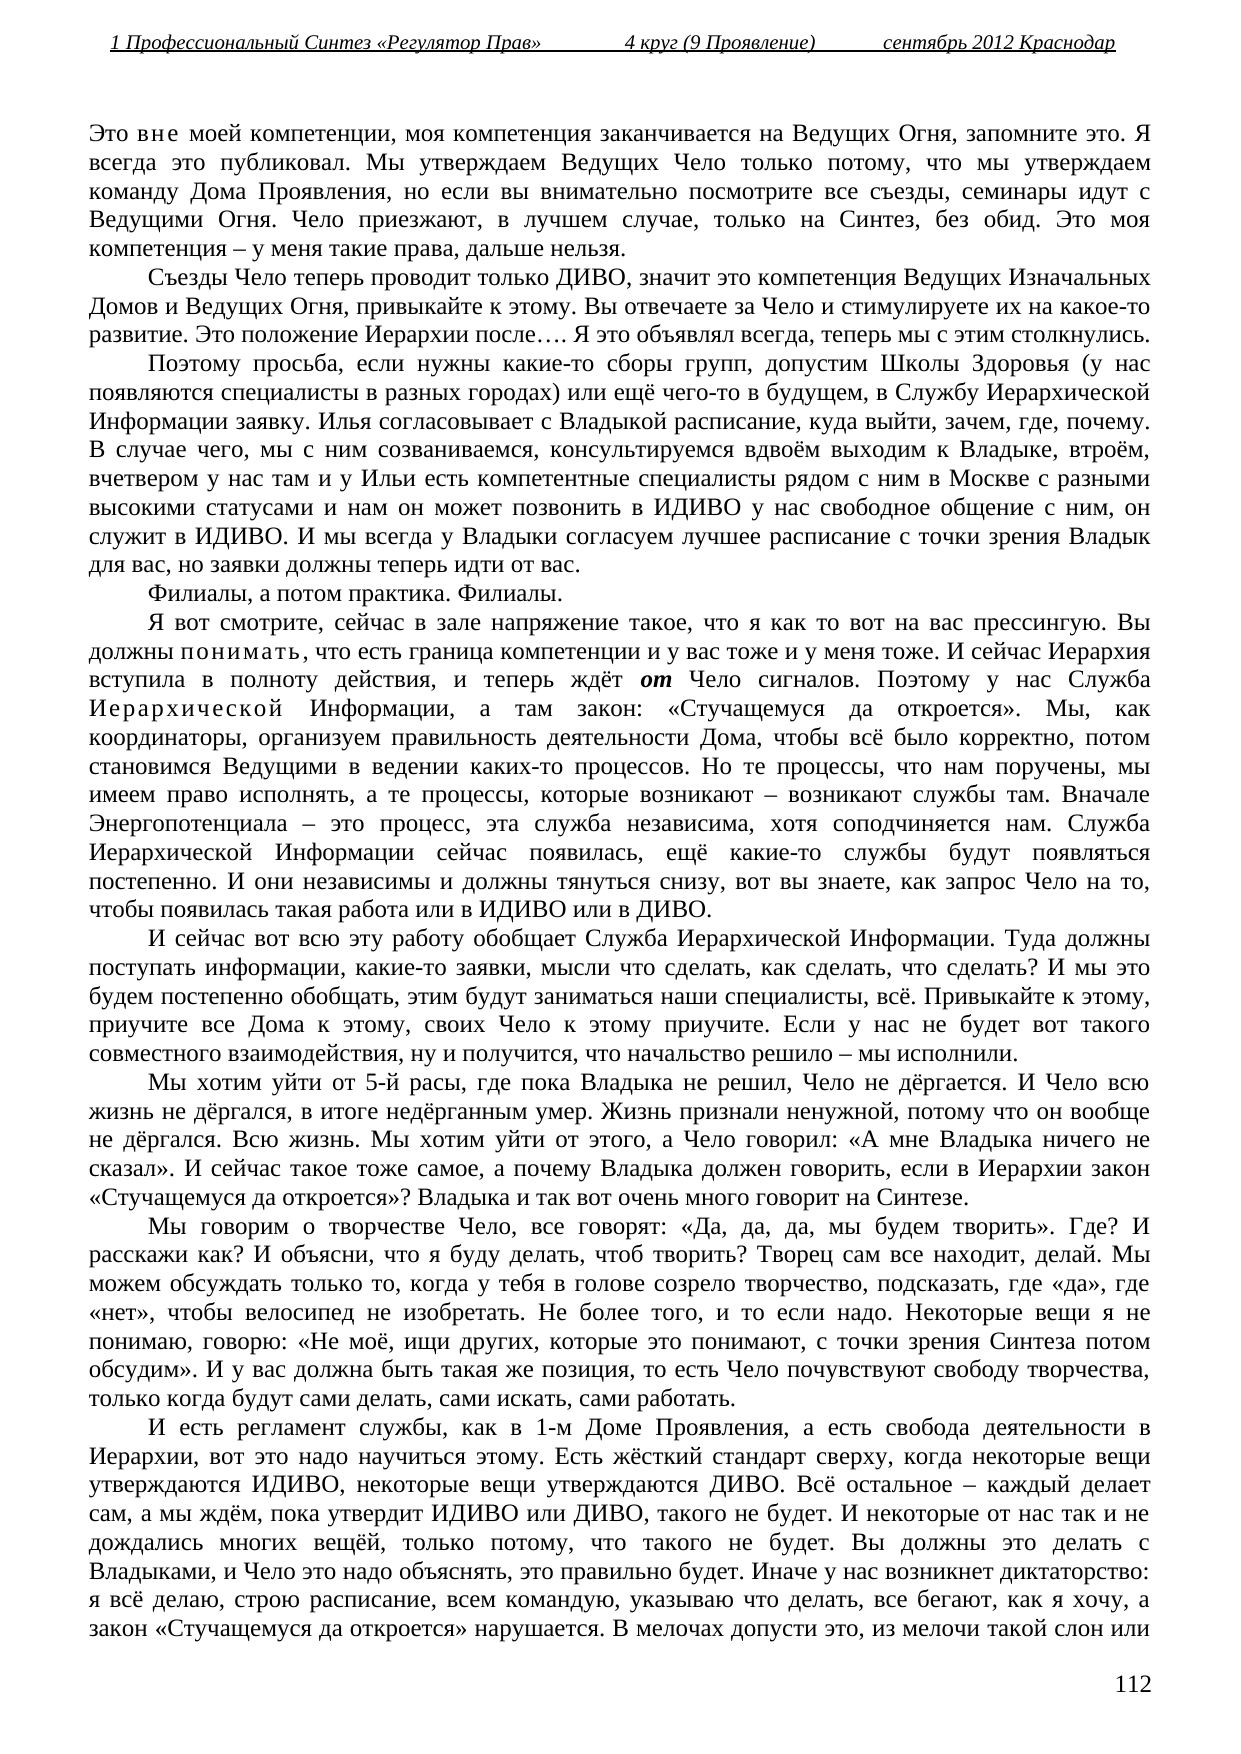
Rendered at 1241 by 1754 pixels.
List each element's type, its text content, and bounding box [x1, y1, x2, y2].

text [88, 1412, 1152, 1642]
text Филиалы, а потом практика. Филиалы. [88, 578, 1152, 607]
text Мы говорим о творчестве Чело, все говорят: «Да, да, да, мы будем творить». Где? И расскажи как? И объясни, что я буду делать, чтоб творить? Творец сам все находит, делай. Мы можем обсуждать только то, когда у тебя в голове созрело творчество, подсказать, где «да», где «нет», чтобы велосипед не изобретать. Не более того, и то если надо. Некоторые вещи я не понимаю, говорю: «Не моё, ищи других, которые это понимают, с точки зрения Синтеза потом обсудим». И у вас должна быть такая же позиция, то есть Чело почувствуют свободу творчества, только когда будут сами делать, сами искать, сами работать. [88, 1211, 1152, 1412]
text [88, 118, 1152, 262]
text И сейчас вот всю эту работу обобщает Служба Иерархической Информации. Туда должны поступать информации, какие-то заявки, мысли что сделать, как сделать, что сделать? И мы это будем постепенно обобщать, этим будут заниматься наши специалисты, всё. Привыкайте к этому, приучите все Дома к этому, своих Чело к этому приучите. Если у нас не будет вот такого совместного взаимодействия, ну и получится, что начальство решило – мы исполнили. [88, 923, 1152, 1067]
text Мы хотим уйти от 5-й расы, где пока Владыка не решил, Чело не дёргается. И Чело всю жизнь не дёргался, в итоге недёрганным умер. Жизнь признали ненужной, потому что он вообще не дёргался. Всю жизнь. Мы хотим уйти от этого, а Чело говорил: «А мне Владыка ничего не сказал». И сейчас такое тоже самое, а почему Владыка должен говорить, если в Иерархии закон «Стучащемуся да откроется»? Владыка и так вот очень много говорит на Синтезе. [88, 1067, 1152, 1211]
text Съезды Чело теперь проводит только ДИВО, значит это компетенция Ведущих Изначальных Домов и Ведущих Огня, привыкайте к этому. Вы отвечаете за Чело и стимулируете их на какое-то развитие. Это положение Иерархии после…. Я это объявлял всегда, теперь мы с этим столкнулись. [88, 262, 1152, 348]
text Я вот смотрите, сейчас в зале напряжение такое, что я как то вот на вас прессингую. Вы должны понимать, что есть граница компетенции и у вас тоже и у меня тоже. И сейчас Иерархия вступила в полноту действия, и теперь ждёт от Чело сигналов. Поэтому у нас Служба Иерархической Информации, а там закон: «Стучащемуся да откроется». Мы, как координаторы, организуем правильность деятельности Дома, чтобы всё было корректно, потом становимся Ведущими в ведении каких-то процессов. Но те процессы, что нам поручены, мы имеем право исполнять, а те процессы, которые возникают – возникают службы там. Вначале Энергопотенциала – это процесс, эта служба независима, хотя соподчиняется нам. Служба Иерархической Информации сейчас появилась, ещё какие-то службы будут появляться постепенно. И они независимы и должны тянуться снизу, вот вы знаете, как запрос Чело на то, чтобы появилась такая работа или в ИДИВО или в ДИВО. [88, 607, 1152, 923]
text Поэтому просьба, если нужны какие-то сборы групп, допустим Школы Здоровья (у нас появляются специалисты в разных городах) или ещё чего-то в будущем, в Службу Иерархической Информации заявку. Илья согласовывает с Владыкой расписание, куда выйти, зачем, где, почему. В случае чего, мы с ним созваниваемся, консультируемся вдвоём выходим к Владыке, втроём, вчетвером у нас там и у Ильи есть компетентные специалисты рядом с ним в Москве с разными высокими статусами и нам он может позвонить в ИДИВО у нас свободное общение с ним, он служит в ИДИВО. И мы всегда у Владыки согласуем лучшее расписание с точки зрения Владык для вас, но заявки должны теперь идти от вас. [88, 348, 1152, 578]
